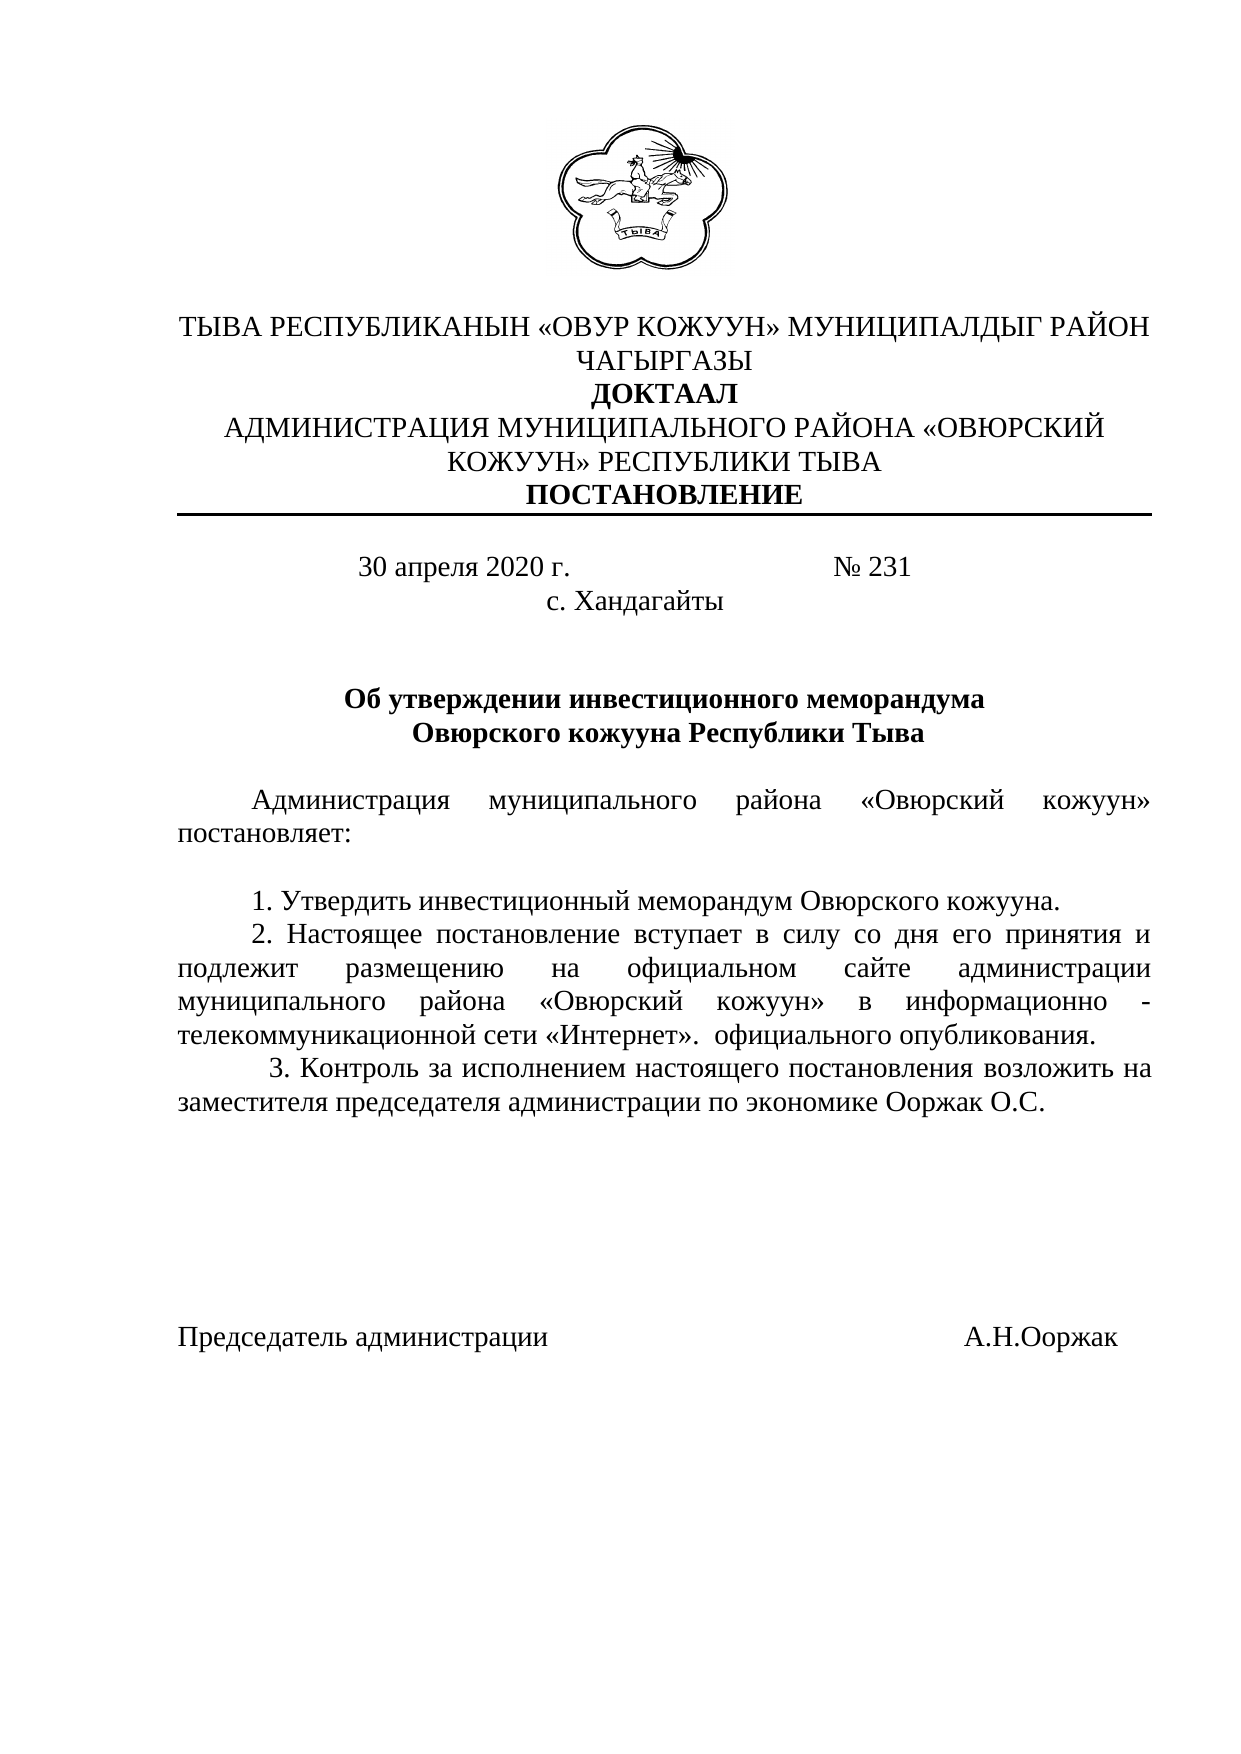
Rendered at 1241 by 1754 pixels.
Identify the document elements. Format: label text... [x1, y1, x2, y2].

text Об утверждении инвестиционного меморандума [177, 681, 1152, 715]
text ДОКТААЛ [177, 377, 1152, 410]
text Председатель администрации А.Н.Ооржак [177, 1319, 1152, 1352]
text Администрация муниципального района «Овюрский кожуун» постановляет: [177, 782, 1152, 849]
text ТЫВА РЕСПУБЛИКАНЫН «ОВУР КОЖУУН» МУНИЦИПАЛДЫГ РАЙОН ЧАГЫРГАЗЫ [177, 309, 1152, 377]
text 30 апреля 2020 г. № 231 [118, 549, 1152, 583]
text АДМИНИСТРАЦИЯ МУНИЦИПАЛЬНОГО РАЙОНА «ОВЮРСКИЙ КОЖУУН» РЕСПУБЛИКИ ТЫВА [177, 410, 1152, 477]
text 1. Утвердить инвестиционный меморандум Овюрского кожууна. [177, 883, 1152, 916]
text Овюрского кожууна Республики Тыва [177, 715, 1152, 748]
text 2. Настоящее постановление вступает в силу со дня его принятия и подлежит размещению на официальном сайте администрации муниципального района «Овюрский кожуун» в информационно - телекоммуникационной сети «Интернет». официального опубликования. [177, 916, 1152, 1050]
text с. Хандагайты [118, 583, 1152, 617]
text 3. Контроль за исполнением настоящего постановления возложить на заместителя председателя администрации по экономике Ооржак О.С. [177, 1050, 1152, 1117]
text ПОСТАНОВЛЕНИЕ [177, 477, 1152, 513]
